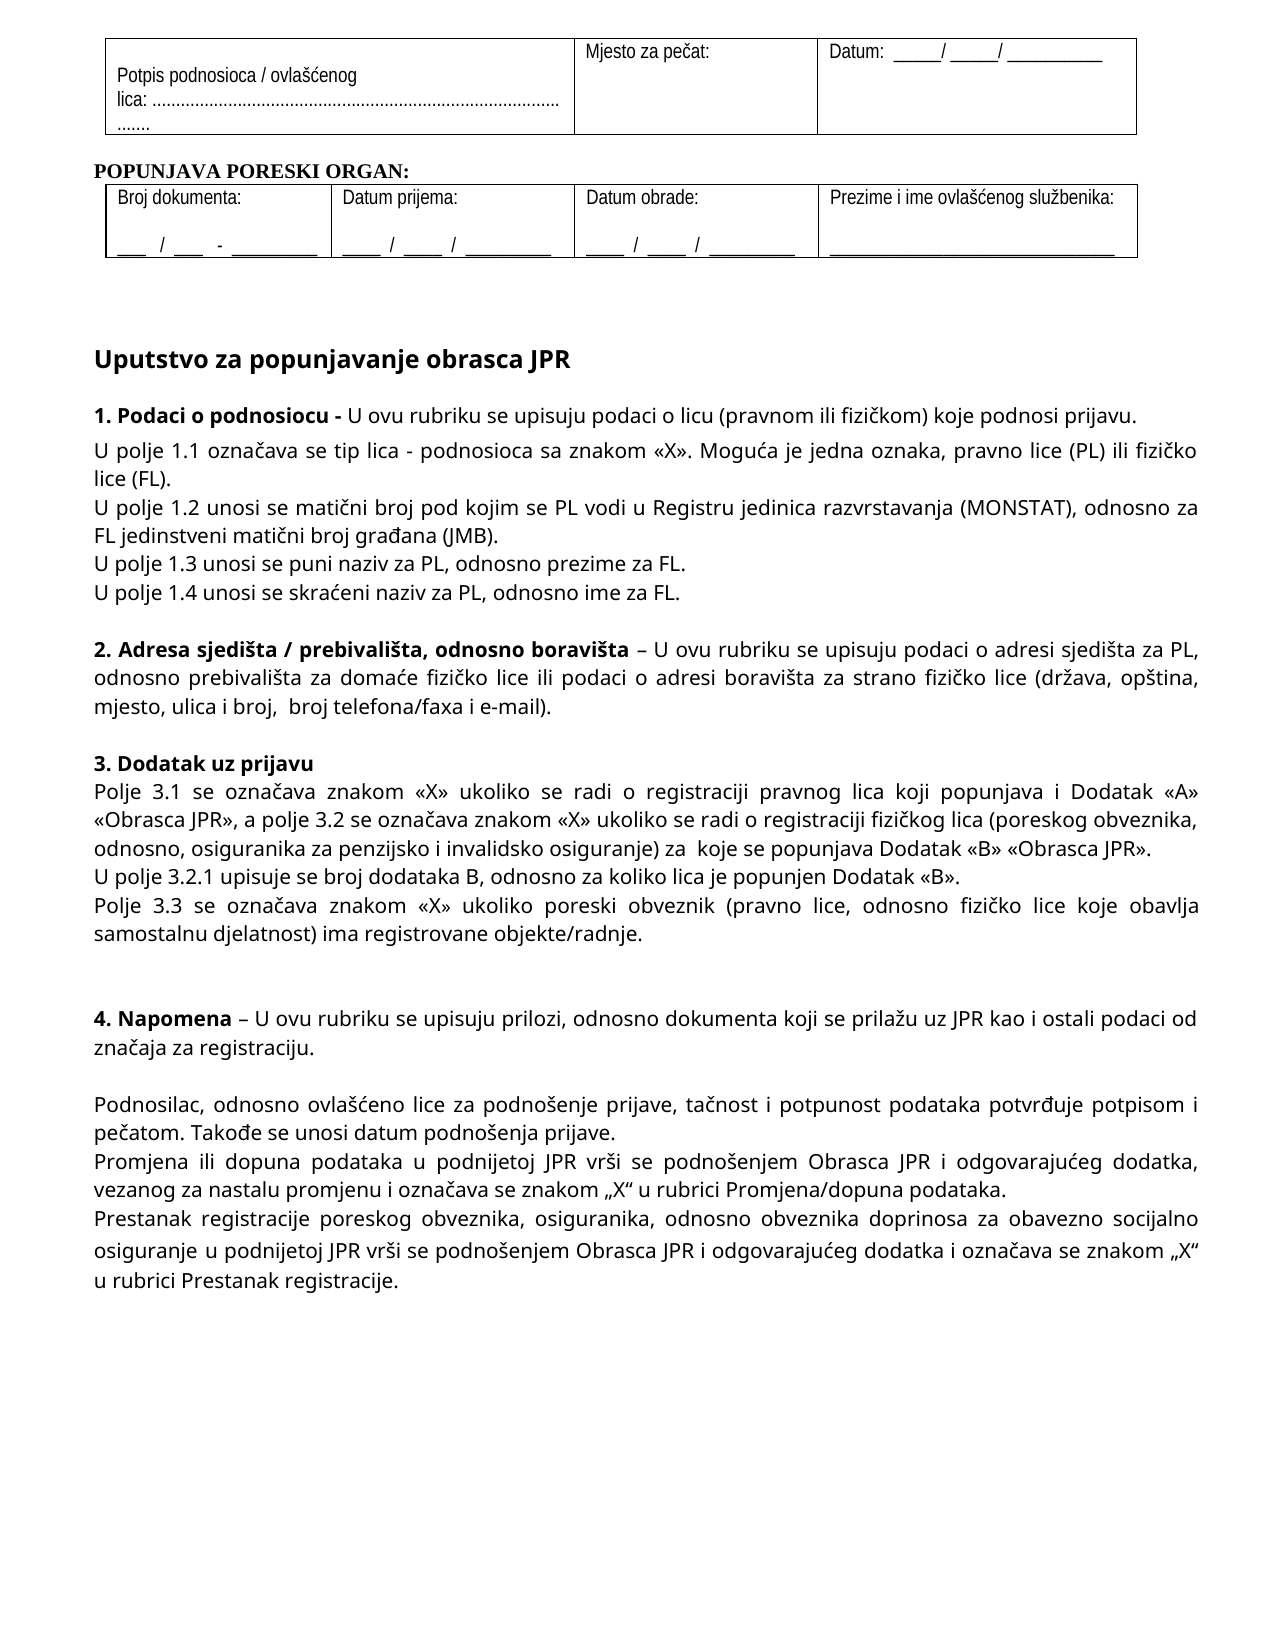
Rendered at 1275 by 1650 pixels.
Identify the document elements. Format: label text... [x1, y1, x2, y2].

subtitle 1. Podaci o podnosiocu - U ovu rubriku se upisuju podaci o licu (pravnom ili fizičkom) koje podnosi prijavu. [94, 401, 1200, 429]
text U polje 1.3 unosi se puni naziv za PL, odnosno prezime za FL. [94, 549, 1200, 578]
text U polje 1.2 unosi se matični broj pod kojim se PL vodi u Registru jedinica razvrstavanja (MONSTAT), odnosno za FL jedinstveni matični broj građana (JMB). [94, 493, 1200, 549]
table_header Prezime i ime ovlašćenog službenika: ______________________________ [819, 185, 1137, 256]
text U polje 3.2.1 upisuje se broj dodataka B, odnosno za koliko lica je popunjen Dodatak «B». [94, 862, 1200, 891]
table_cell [106, 39, 574, 134]
subtitle Uputstvo za popunjavanje obrasca JPR [94, 342, 1200, 376]
table_header Broj dokumenta: ___ / ___ - _________ [107, 185, 331, 256]
text Prestanak registracije poreskog obveznika, osiguranika, odnosno obveznika doprinosa za obavezno socijalno osiguranje u podnijetoj JPR vrši se podnošenjem Obrasca JPR i odgovarajućeg dodatka i označava se znakom „X“ u rubrici Prestanak registracije. [94, 1204, 1200, 1294]
table_header Datum obrade: ____ / ____ / _________ [575, 185, 818, 256]
text U polje 1.1 označava se tip lica - podnosioca sa znakom «X». Moguća je jedna oznaka, pravno lice (PL) ili fizičko lice (FL). [94, 436, 1200, 493]
text 3. Dodatak uz prijavu [94, 749, 1200, 777]
text 2. Adresa sjedišta / prebivališta, odnosno boravišta – U ovu rubriku se upisuju podaci o adresi sjedišta za PL, odnosno prebivališta za domaće fizičko lice ili podaci o adresi boravišta za strano fizičko lice (država, opština, mjesto, ulica i broj, broj telefona/faxa i e-mail). [94, 635, 1200, 720]
table_cell Mjesto za pečat: [575, 39, 817, 134]
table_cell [818, 39, 1136, 134]
text Polje 3.1 se označava znakom «X» ukoliko se radi o registraciji pravnog lica koji popunjava i Dodatak «A» «Obrasca JPR», a polje 3.2 se označava znakom «X» ukoliko se radi o registraciji fizičkog lica (poreskog obveznika, odnosno, osiguranika za penzijsko i invalidsko osiguranje) za koje se popunjava Dodatak «B» «Obrasca JPR». [94, 777, 1200, 862]
text POPUNJAVA PORESKI ORGAN: [94, 159, 1200, 183]
table_header Datum prijema: ____ / ____ / _________ [332, 185, 574, 256]
text 4. Napomena – U ovu rubriku se upisuju prilozi, odnosno dokumenta koji se prilažu uz JPR kao i ostali podaci od značaja za registraciju. [94, 1004, 1200, 1061]
text Polje 3.3 se označava znakom «X» ukoliko poreski obveznik (pravno lice, odnosno fizičko lice koje obavlja samostalnu djelatnost) ima registrovane objekte/radnje. [94, 891, 1200, 948]
text U polje 1.4 unosi se skraćeni naziv za PL, odnosno ime za FL. [94, 578, 1200, 606]
text Promjena ili dopuna podataka u podnijetoj JPR vrši se podnošenjem Obrasca JPR i odgovarajućeg dodatka, vezanog za nastalu promjenu i označava se znakom „X“ u rubrici Promjena/dopuna podataka. [94, 1147, 1200, 1204]
text Podnosilac, odnosno ovlašćeno lice za podnošenje prijave, tačnost i potpunost podataka potvrđuje potpisom i pečatom. Takođe se unosi datum podnošenja prijave. [94, 1090, 1200, 1147]
